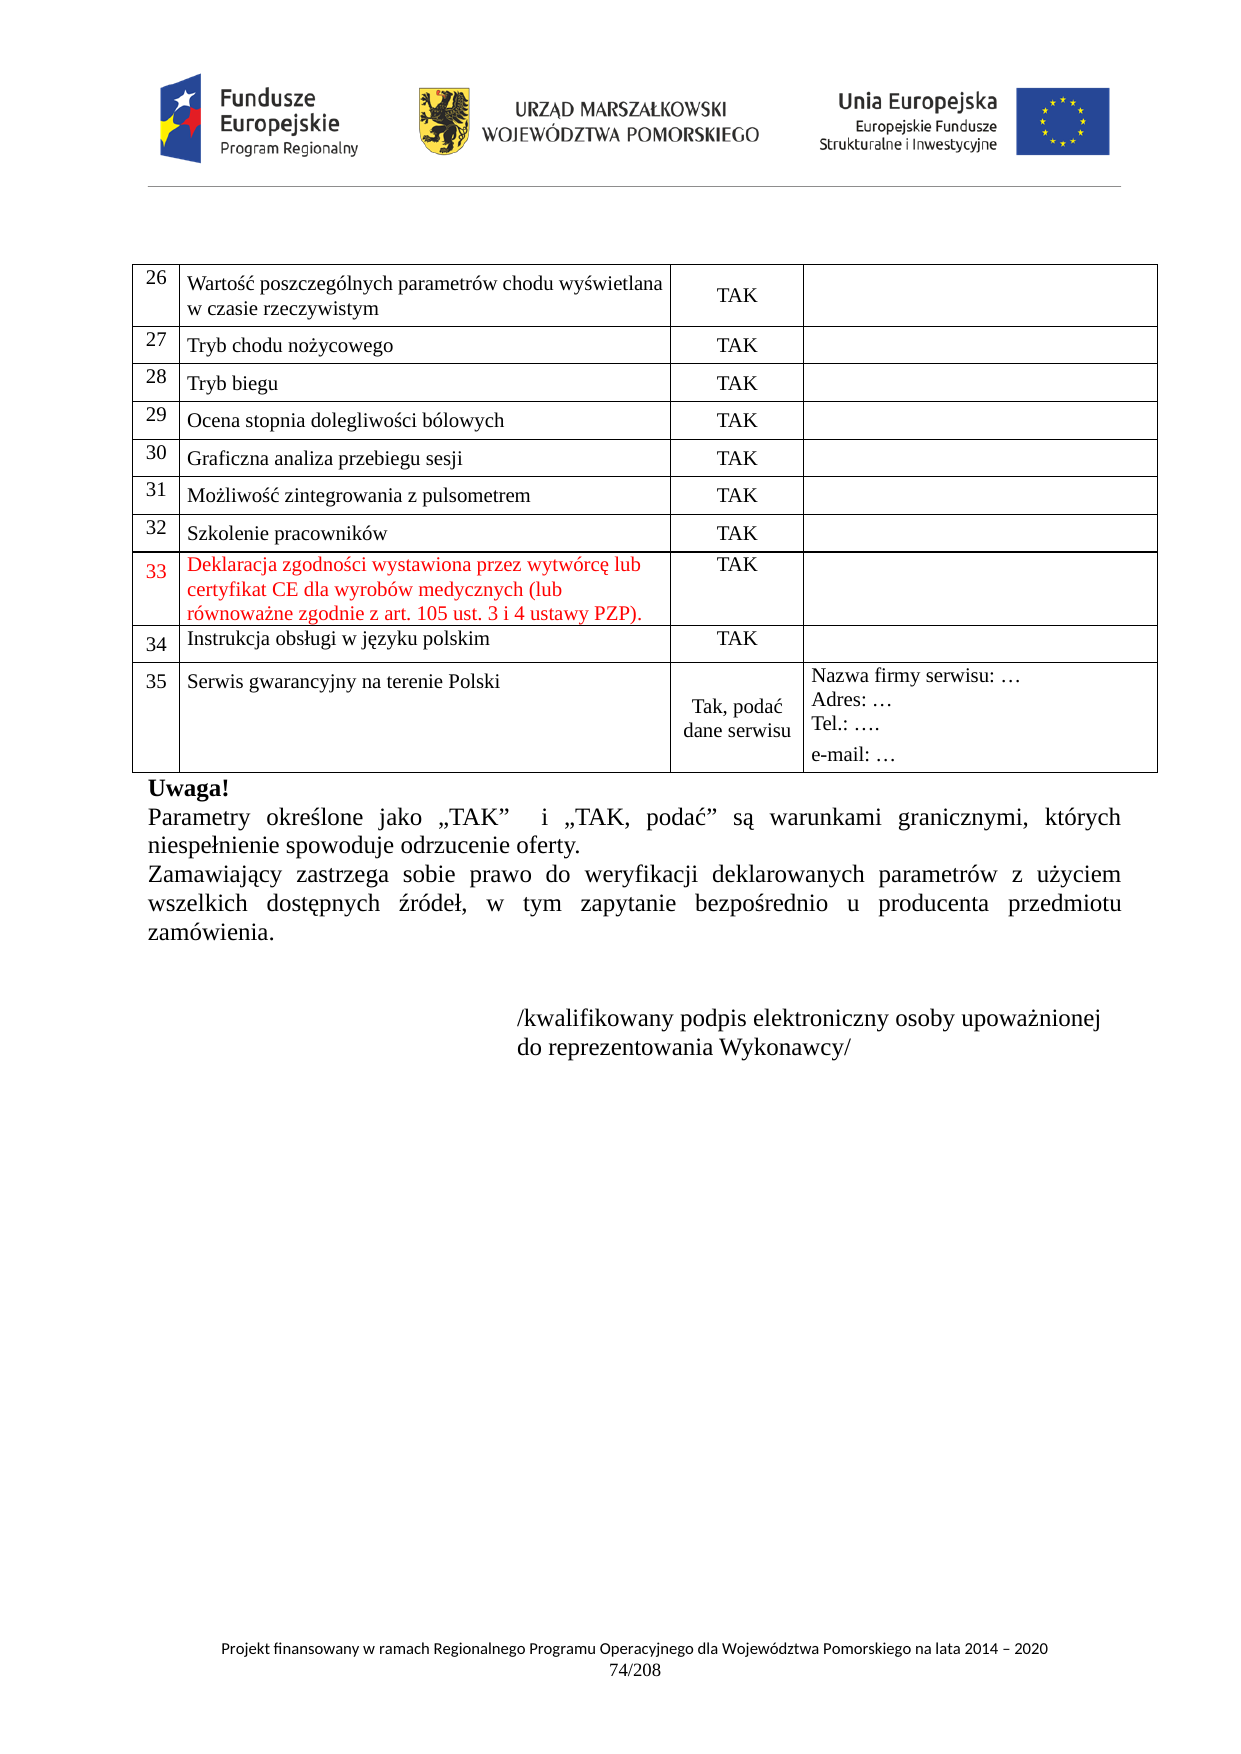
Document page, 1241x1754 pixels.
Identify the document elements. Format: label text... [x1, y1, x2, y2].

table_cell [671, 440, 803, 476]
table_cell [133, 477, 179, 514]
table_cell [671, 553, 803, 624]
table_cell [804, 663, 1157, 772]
text Zamawiający zastrzega sobie prawo do weryfikacji deklarowanych parametrów z użyciem wszelkich dostępnych źródeł, w tym zapytanie bezpośrednio u producenta przedmiotu zamówienia. [148, 859, 1122, 946]
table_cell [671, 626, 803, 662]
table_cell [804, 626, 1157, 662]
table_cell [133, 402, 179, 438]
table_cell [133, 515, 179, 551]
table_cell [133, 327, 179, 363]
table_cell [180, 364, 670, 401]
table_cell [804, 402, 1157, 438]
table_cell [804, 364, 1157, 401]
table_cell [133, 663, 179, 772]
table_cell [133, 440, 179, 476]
text /kwalifikowany podpis elektroniczny osoby upoważnionej do reprezentowania Wykonawcy/ [517, 1003, 1122, 1061]
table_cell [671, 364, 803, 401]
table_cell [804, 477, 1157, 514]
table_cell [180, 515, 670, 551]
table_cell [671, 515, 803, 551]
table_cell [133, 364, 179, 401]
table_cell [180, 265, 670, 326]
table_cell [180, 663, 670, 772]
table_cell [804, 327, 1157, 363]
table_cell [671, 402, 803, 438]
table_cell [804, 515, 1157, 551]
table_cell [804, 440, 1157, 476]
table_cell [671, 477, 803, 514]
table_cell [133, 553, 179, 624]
picture [147, 73, 1122, 187]
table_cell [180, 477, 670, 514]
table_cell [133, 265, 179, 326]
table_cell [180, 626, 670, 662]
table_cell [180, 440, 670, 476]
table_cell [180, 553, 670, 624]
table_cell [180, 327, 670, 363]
text Uwaga! [148, 773, 1122, 802]
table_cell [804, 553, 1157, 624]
text Parametry określone jako „TAK” i „TAK, podać” są warunkami granicznymi, których niespełnienie spowoduje odrzucenie oferty. [148, 802, 1122, 859]
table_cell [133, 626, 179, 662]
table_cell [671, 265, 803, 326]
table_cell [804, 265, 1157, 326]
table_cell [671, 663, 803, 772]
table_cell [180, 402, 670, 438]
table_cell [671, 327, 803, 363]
